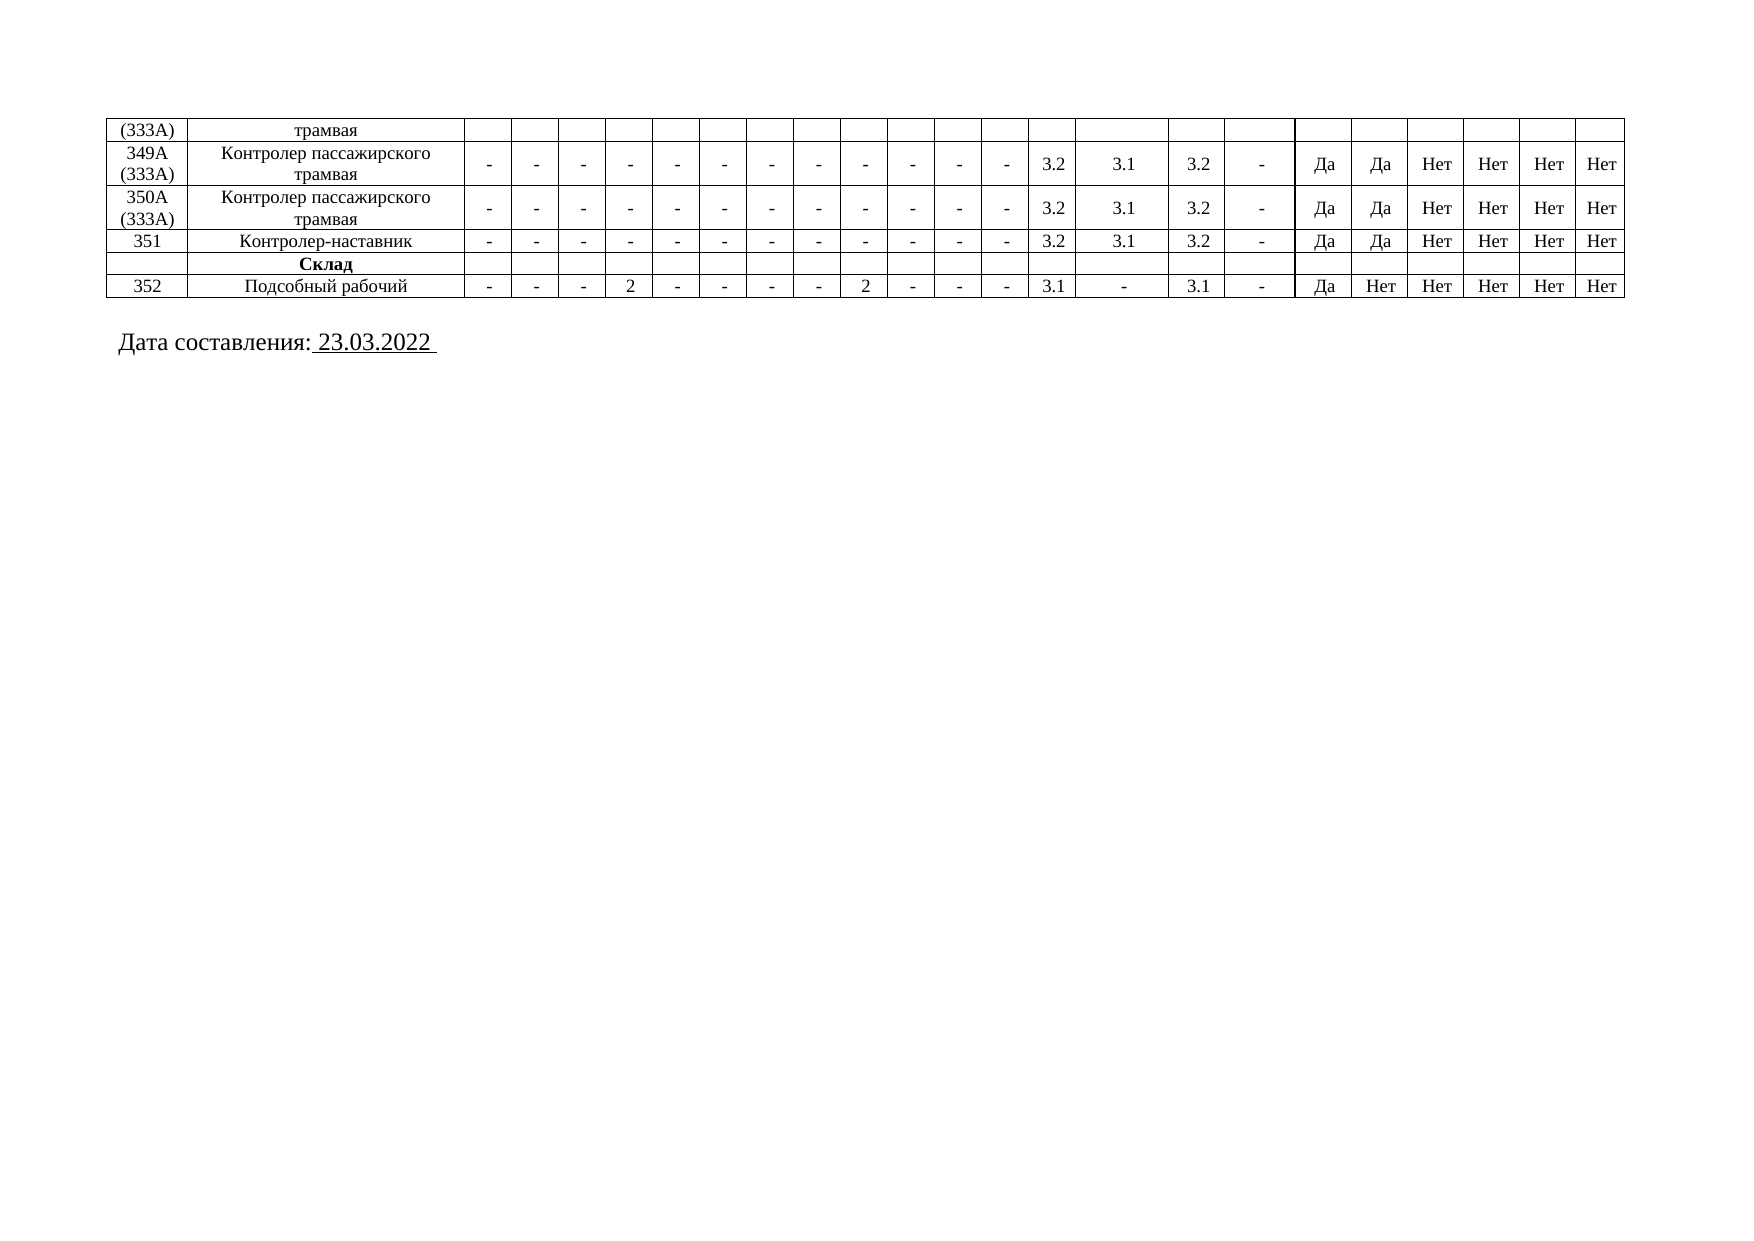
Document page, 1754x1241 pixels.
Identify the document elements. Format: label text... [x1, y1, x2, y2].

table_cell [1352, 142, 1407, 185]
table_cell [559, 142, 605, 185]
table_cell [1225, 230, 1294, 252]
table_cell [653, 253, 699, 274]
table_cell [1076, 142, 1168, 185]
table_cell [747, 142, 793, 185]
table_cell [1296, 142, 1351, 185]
text Дата составления: 23.03.2022 [118, 327, 1636, 355]
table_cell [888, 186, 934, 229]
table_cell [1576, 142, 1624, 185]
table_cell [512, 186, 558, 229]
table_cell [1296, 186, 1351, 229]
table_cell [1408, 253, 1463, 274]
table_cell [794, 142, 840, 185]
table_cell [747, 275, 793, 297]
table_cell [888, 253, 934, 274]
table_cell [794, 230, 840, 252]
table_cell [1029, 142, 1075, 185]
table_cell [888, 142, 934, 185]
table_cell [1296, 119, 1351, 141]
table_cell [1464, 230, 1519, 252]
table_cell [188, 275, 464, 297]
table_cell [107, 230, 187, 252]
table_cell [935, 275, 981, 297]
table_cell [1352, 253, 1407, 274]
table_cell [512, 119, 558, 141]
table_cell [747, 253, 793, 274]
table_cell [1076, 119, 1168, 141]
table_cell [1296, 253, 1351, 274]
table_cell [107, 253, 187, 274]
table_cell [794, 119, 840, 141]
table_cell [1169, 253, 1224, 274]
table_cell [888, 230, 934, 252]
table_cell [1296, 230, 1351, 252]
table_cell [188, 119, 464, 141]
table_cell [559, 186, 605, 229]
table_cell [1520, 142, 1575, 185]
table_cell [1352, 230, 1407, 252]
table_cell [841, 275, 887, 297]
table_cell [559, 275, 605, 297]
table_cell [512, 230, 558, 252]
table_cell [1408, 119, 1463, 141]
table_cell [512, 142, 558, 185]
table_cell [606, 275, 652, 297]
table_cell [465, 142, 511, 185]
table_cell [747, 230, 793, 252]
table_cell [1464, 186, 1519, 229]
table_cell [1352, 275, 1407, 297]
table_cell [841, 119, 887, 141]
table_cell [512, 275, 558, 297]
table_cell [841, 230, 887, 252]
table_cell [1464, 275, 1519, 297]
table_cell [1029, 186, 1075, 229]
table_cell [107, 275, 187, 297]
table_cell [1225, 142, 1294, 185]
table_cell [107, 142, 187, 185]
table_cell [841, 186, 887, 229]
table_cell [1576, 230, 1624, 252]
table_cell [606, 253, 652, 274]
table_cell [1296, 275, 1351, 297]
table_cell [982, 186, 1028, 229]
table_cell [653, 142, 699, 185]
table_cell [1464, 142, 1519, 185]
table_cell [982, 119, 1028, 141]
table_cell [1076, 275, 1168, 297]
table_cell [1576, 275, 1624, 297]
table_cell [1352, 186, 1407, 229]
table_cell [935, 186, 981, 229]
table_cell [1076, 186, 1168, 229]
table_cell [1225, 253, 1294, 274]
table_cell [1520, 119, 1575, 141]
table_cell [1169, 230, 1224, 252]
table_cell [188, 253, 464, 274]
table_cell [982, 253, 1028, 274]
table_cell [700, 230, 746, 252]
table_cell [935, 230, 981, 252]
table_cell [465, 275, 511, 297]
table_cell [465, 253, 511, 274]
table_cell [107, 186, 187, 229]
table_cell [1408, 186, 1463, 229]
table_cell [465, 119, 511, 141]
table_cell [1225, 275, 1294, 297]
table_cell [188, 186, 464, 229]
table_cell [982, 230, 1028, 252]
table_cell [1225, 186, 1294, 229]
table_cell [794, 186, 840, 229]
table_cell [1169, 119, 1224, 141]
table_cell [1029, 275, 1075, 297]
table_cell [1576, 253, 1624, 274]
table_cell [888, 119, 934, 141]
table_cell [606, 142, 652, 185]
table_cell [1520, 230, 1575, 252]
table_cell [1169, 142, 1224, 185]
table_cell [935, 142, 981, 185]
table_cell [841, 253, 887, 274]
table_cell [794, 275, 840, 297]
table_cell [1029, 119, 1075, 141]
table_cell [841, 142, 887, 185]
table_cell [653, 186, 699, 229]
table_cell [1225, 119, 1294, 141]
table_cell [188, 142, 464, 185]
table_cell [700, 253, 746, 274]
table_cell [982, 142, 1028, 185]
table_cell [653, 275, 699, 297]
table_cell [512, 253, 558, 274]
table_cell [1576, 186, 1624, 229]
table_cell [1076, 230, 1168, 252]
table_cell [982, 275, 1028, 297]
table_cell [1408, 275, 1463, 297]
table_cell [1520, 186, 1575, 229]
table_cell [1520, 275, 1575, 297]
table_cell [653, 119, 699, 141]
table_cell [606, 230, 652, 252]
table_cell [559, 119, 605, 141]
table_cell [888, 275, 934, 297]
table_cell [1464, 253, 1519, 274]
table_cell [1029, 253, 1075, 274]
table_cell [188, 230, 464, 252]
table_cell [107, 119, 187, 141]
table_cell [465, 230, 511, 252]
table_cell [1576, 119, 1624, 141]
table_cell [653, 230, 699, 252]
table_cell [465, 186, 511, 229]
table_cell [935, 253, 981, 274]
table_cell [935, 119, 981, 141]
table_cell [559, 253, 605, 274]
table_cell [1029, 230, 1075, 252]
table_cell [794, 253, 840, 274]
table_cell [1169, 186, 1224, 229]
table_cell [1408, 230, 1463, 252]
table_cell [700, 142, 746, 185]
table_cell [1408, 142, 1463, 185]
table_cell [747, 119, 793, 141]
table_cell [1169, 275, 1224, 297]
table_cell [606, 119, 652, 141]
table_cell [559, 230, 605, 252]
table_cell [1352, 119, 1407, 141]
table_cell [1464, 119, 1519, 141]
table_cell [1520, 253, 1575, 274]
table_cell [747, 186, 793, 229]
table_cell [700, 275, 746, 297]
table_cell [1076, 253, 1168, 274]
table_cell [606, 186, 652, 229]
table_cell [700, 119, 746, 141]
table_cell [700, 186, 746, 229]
